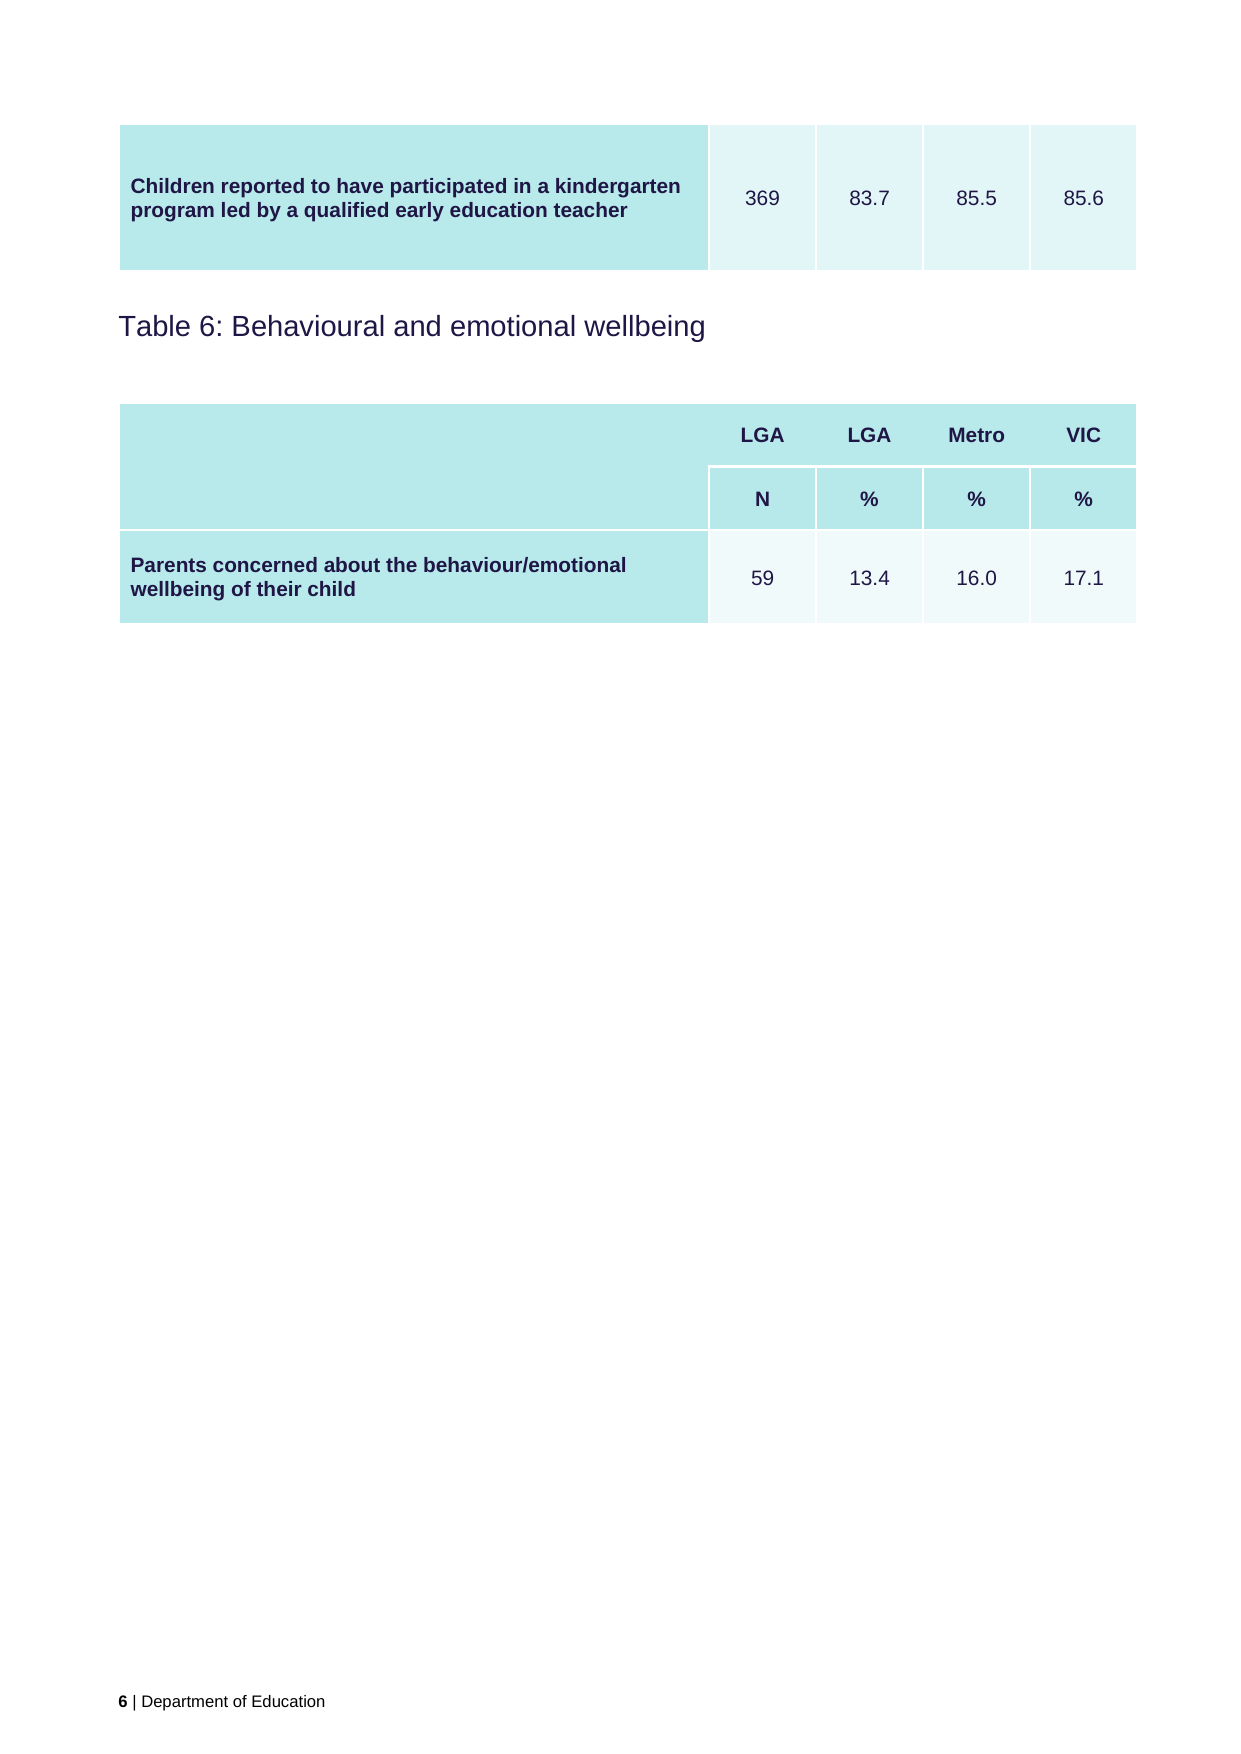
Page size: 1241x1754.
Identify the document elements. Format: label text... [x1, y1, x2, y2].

table_header LGA [709, 404, 816, 465]
table_cell % [924, 468, 1029, 529]
table_cell Parents concerned about the behaviour/emotional wellbeing of their child [120, 531, 708, 623]
table_cell 13.4 [817, 531, 922, 623]
table_cell % [817, 468, 922, 529]
table_cell 16.0 [924, 531, 1029, 623]
table_cell 369 [710, 125, 815, 270]
table_cell % [1031, 468, 1136, 529]
table_header [120, 404, 709, 529]
table_header LGA [816, 404, 923, 465]
table_cell N [710, 468, 815, 529]
table_cell 85.6 [1031, 125, 1136, 270]
table_header Metro [923, 404, 1030, 465]
table_cell 59 [710, 531, 815, 623]
table_cell 83.7 [817, 125, 922, 270]
table_cell 17.1 [1031, 531, 1136, 623]
table_cell Children reported to have participated in a kindergarten program led by a qualified early education teacher [120, 125, 708, 270]
subtitle Table 6: Behavioural and emotional wellbeing [118, 309, 1122, 343]
table_cell 85.5 [924, 125, 1029, 270]
table_header VIC [1030, 404, 1136, 465]
